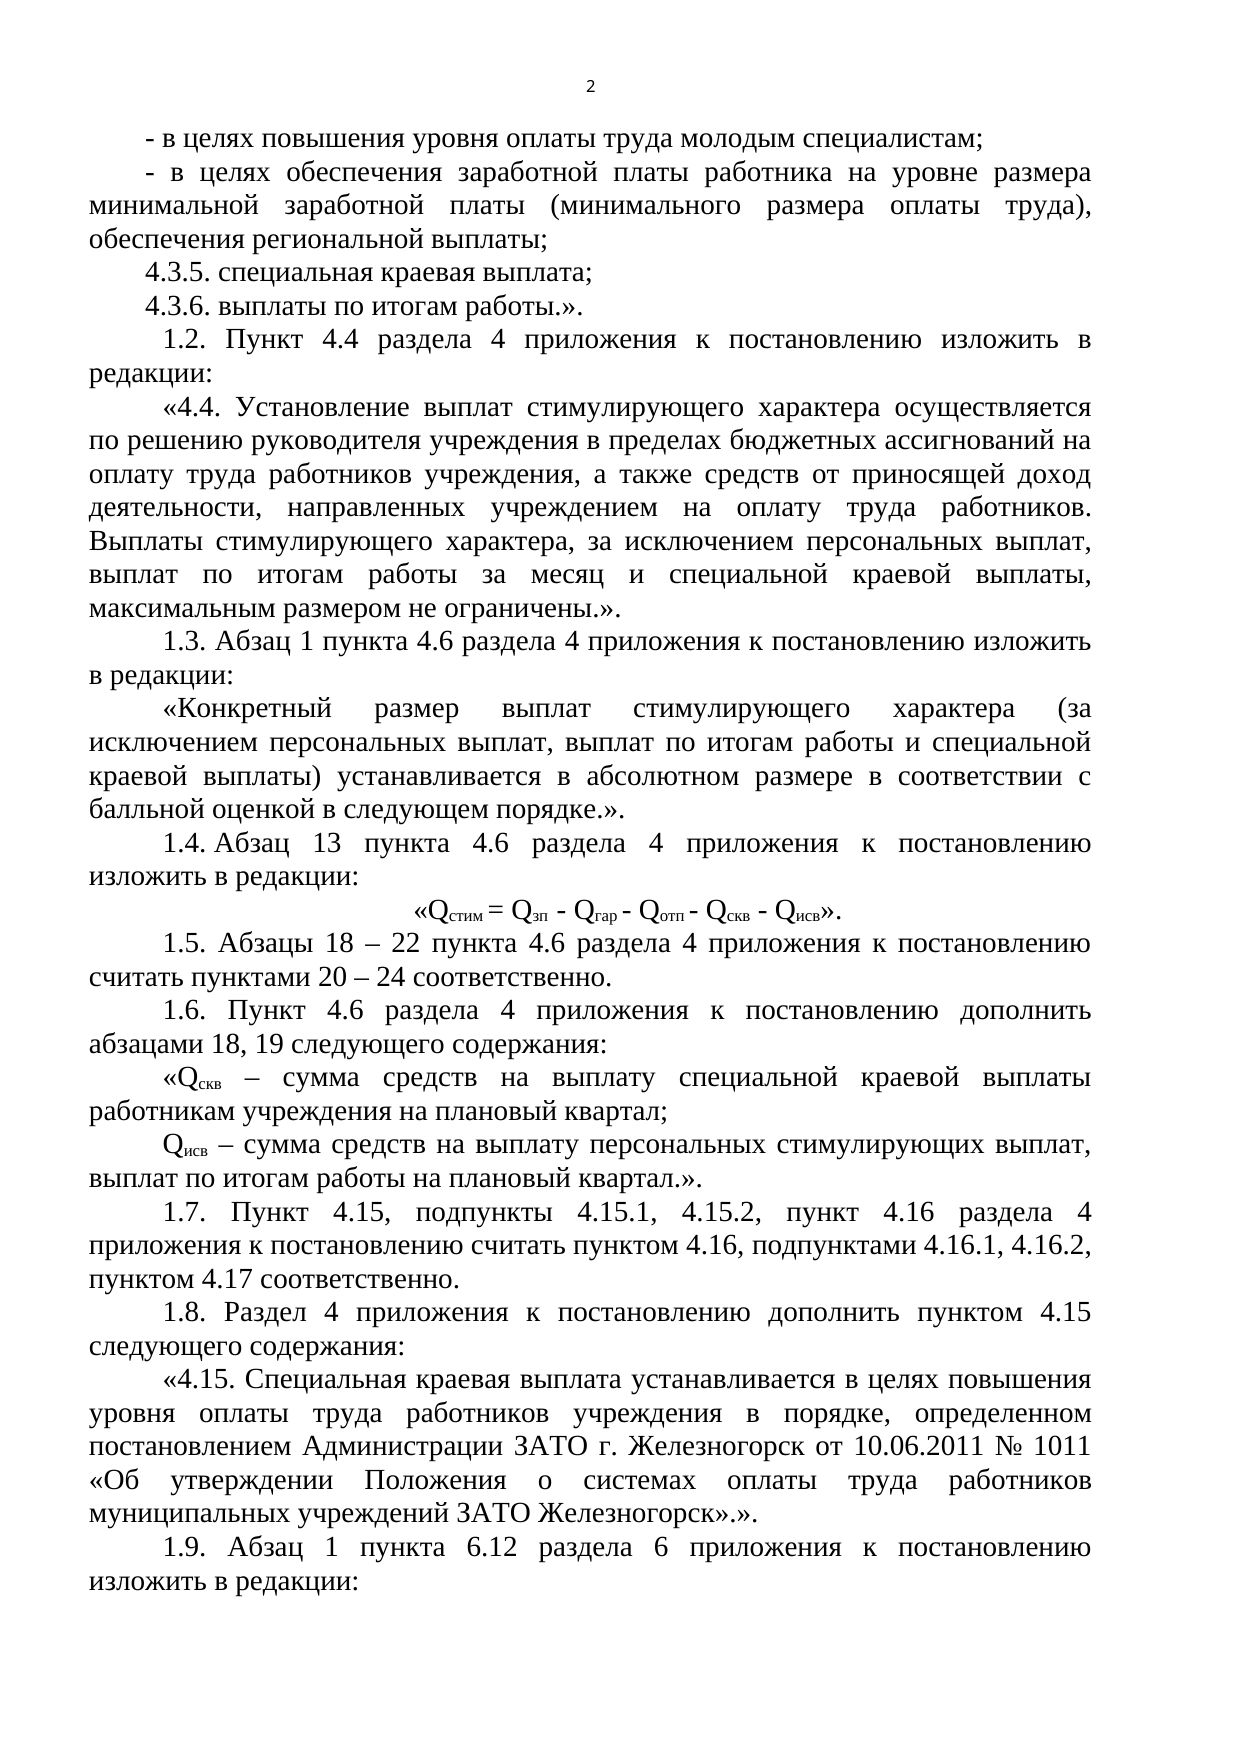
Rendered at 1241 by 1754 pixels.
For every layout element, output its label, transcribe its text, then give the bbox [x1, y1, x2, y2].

text 1.2. Пункт 4.4 раздела 4 приложения к постановлению изложить в редакции: [89, 322, 1092, 389]
text 4.3.6. выплаты по итогам работы.». [89, 288, 1092, 322]
text - в целях повышения уровня оплаты труда молодым специалистам; [89, 120, 1092, 154]
text Qисв – сумма средств на выплату персональных стимулирующих выплат, выплат по итогам работы на плановый квартал.». [89, 1127, 1092, 1194]
text 1.7. Пункт 4.15, подпункты 4.15.1, 4.15.2, пункт 4.16 раздела 4 приложения к постановлению считать пунктом 4.16, подпунктами 4.16.1, 4.16.2, пунктом 4.17 соответственно. [89, 1194, 1092, 1294]
text 1.4. Абзац 13 пункта 4.6 раздела 4 приложения к постановлению изложить в редакции: [89, 825, 1092, 892]
text 1.9. Абзац 1 пункта 6.12 раздела 6 приложения к постановлению изложить в редакции: [89, 1529, 1092, 1596]
text «4.15. Специальная краевая выплата устанавливается в целях повышения уровня оплаты труда работников учреждения в порядке, определенном постановлением Администрации ЗАТО г. Железногорск от 10.06.2011 № 1011 «Об утверждении Положения о системах оплаты труда работников муниципальных учреждений ЗАТО Железногорск».». [89, 1361, 1092, 1529]
text 1.8. Раздел 4 приложения к постановлению дополнить пунктом 4.15 следующего содержания: [89, 1294, 1092, 1361]
text - в целях обеспечения заработной платы работника на уровне размера минимальной заработной платы (минимального размера оплаты труда), обеспечения региональной выплаты; [89, 154, 1092, 254]
text «Qскв – сумма средств на выплату специальной краевой выплаты работникам учреждения на плановый квартал; [89, 1059, 1092, 1127]
text «Qстим = Qзп - Qгар - Qотп - Qскв - Qисв». [89, 892, 1092, 925]
text «Конкретный размер выплат стимулирующего характера (за исключением персональных выплат, выплат по итогам работы и специальной краевой выплаты) устанавливается в абсолютном размере в соответствии с балльной оценкой в следующем порядке.». [89, 691, 1092, 825]
text 1.5. Абзацы 18 – 22 пункта 4.6 раздела 4 приложения к постановлению считать пунктами 20 – 24 соответственно. [89, 925, 1092, 992]
text 4.3.5. специальная краевая выплата; [89, 254, 1092, 288]
text «4.4. Установление выплат стимулирующего характера осуществляется по решению руководителя учреждения в пределах бюджетных ассигнований на оплату труда работников учреждения, а также средств от приносящей доход деятельности, направленных учреждением на оплату труда работников. Выплаты стимулирующего характера, за исключением персональных выплат, выплат по итогам работы за месяц и специальной краевой выплаты, максимальным размером не ограничены.». [89, 389, 1092, 623]
text 1.3. Абзац 1 пункта 4.6 раздела 4 приложения к постановлению изложить в редакции: [89, 623, 1092, 691]
text 1.6. Пункт 4.6 раздела 4 приложения к постановлению дополнить абзацами 18, 19 следующего содержания: [89, 992, 1092, 1059]
